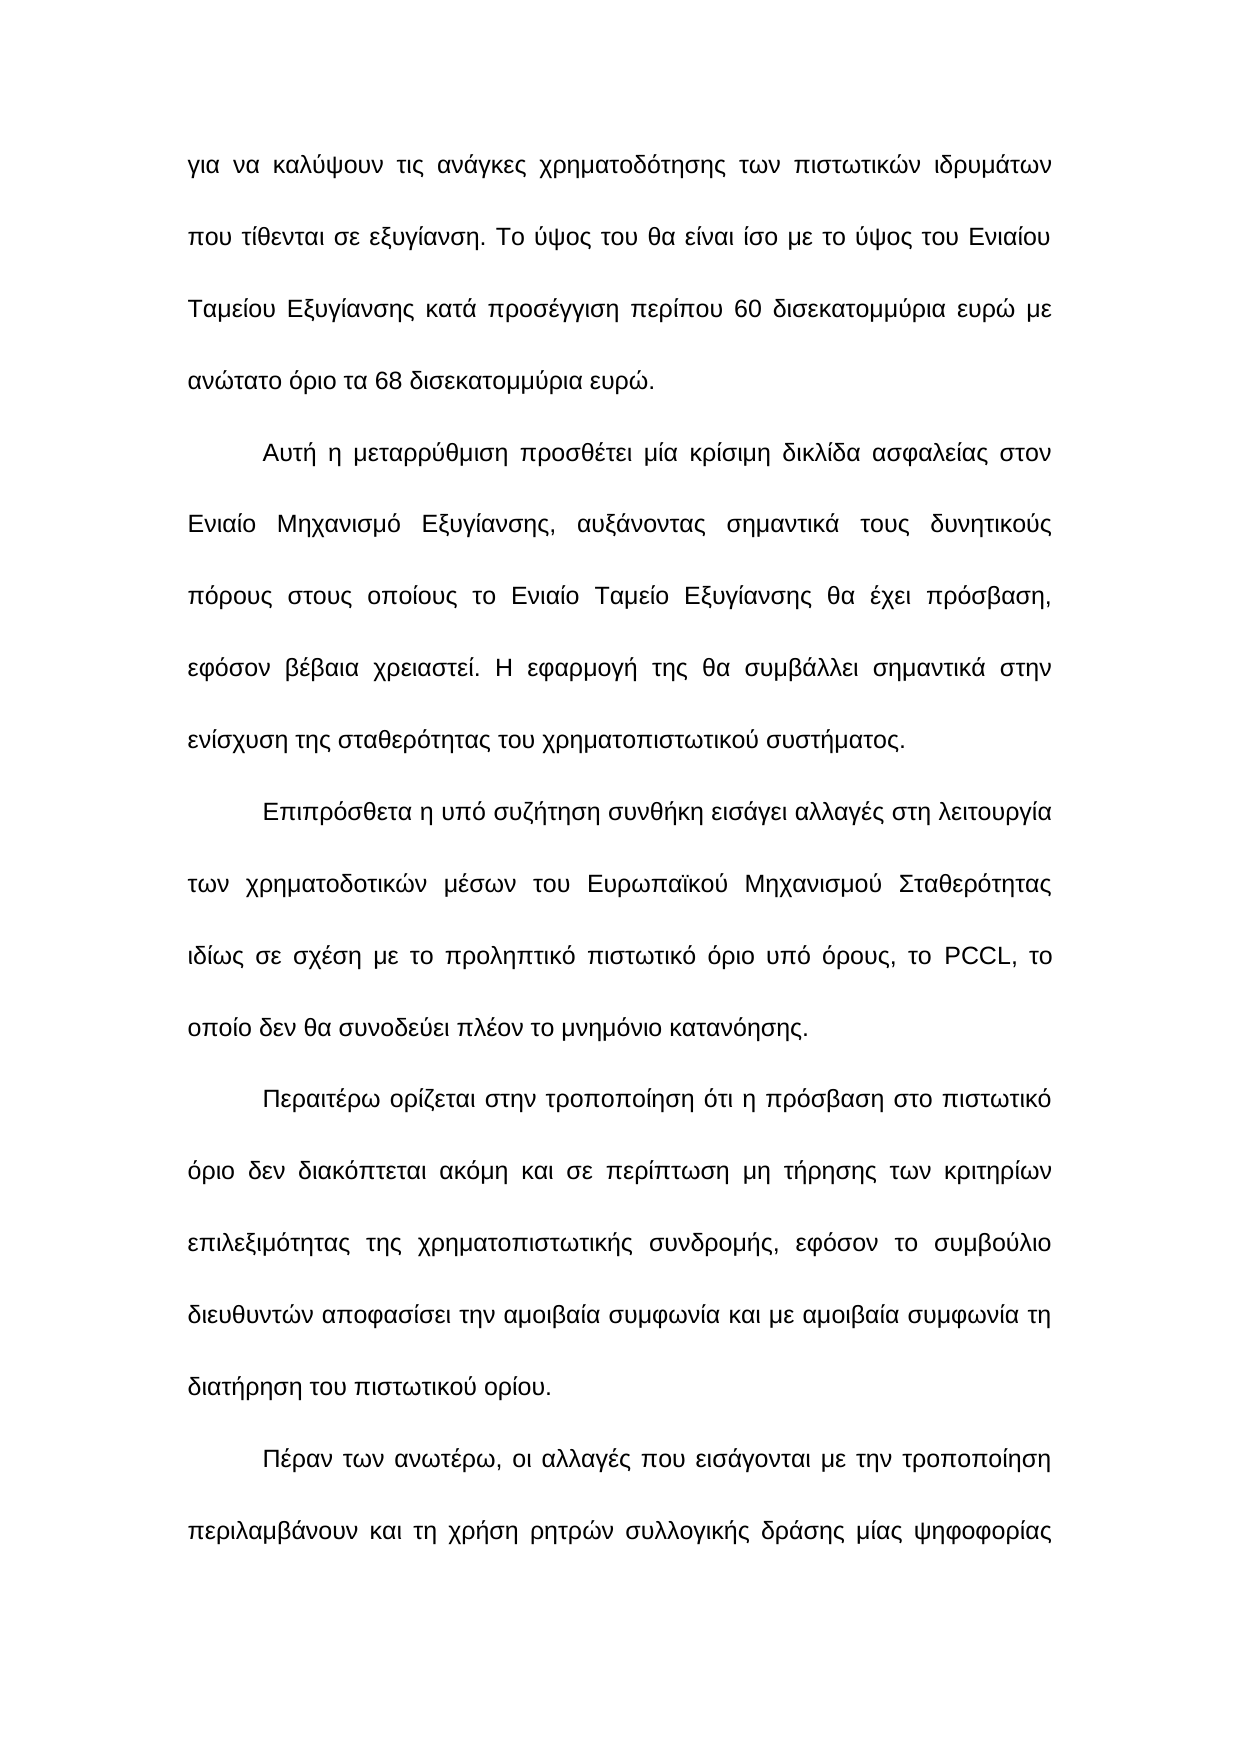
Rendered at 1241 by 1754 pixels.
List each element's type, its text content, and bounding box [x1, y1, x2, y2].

text Αυτή η μεταρρύθμιση προσθέτει μία κρίσιμη δικλίδα ασφαλείας στον Ενιαίο Μηχανισμό Εξυγίανσης, αυξάνοντας σημαντικά τους δυνητικούς πόρους στους οποίους το Ενιαίο Ταμείο Εξυγίανσης θα έχει πρόσβαση, εφόσον βέβαια χρειαστεί. Η εφαρμογή της θα συμβάλλει σημαντικά στην ενίσχυση της σταθερότητας του χρηματοπιστωτικού συστήματος. [187, 437, 1053, 754]
text Επιπρόσθετα η υπό συζήτηση συνθήκη εισάγει αλλαγές στη λειτουργία των χρηματοδοτικών μέσων του Ευρωπαϊκού Μηχανισμού Σταθερότητας ιδίως σε σχέση με το προληπτικό πιστωτικό όριο υπό όρους, το PCCL, το οποίο δεν θα συνοδεύει πλέον το μνημόνιο κατανόησης. [187, 797, 1053, 1041]
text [187, 1444, 1053, 1544]
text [187, 150, 1053, 394]
text Περαιτέρω ορίζεται στην τροποποίηση ότι η πρόσβαση στο πιστωτικό όριο δεν διακόπτεται ακόμη και σε περίπτωση μη τήρησης των κριτηρίων επιλεξιμότητας της χρηματοπιστωτικής συνδρομής, εφόσον το συμβούλιο διευθυντών αποφασίσει την αμοιβαία συμφωνία και με αμοιβαία συμφωνία τη διατήρηση του πιστωτικού ορίου. [187, 1084, 1053, 1401]
